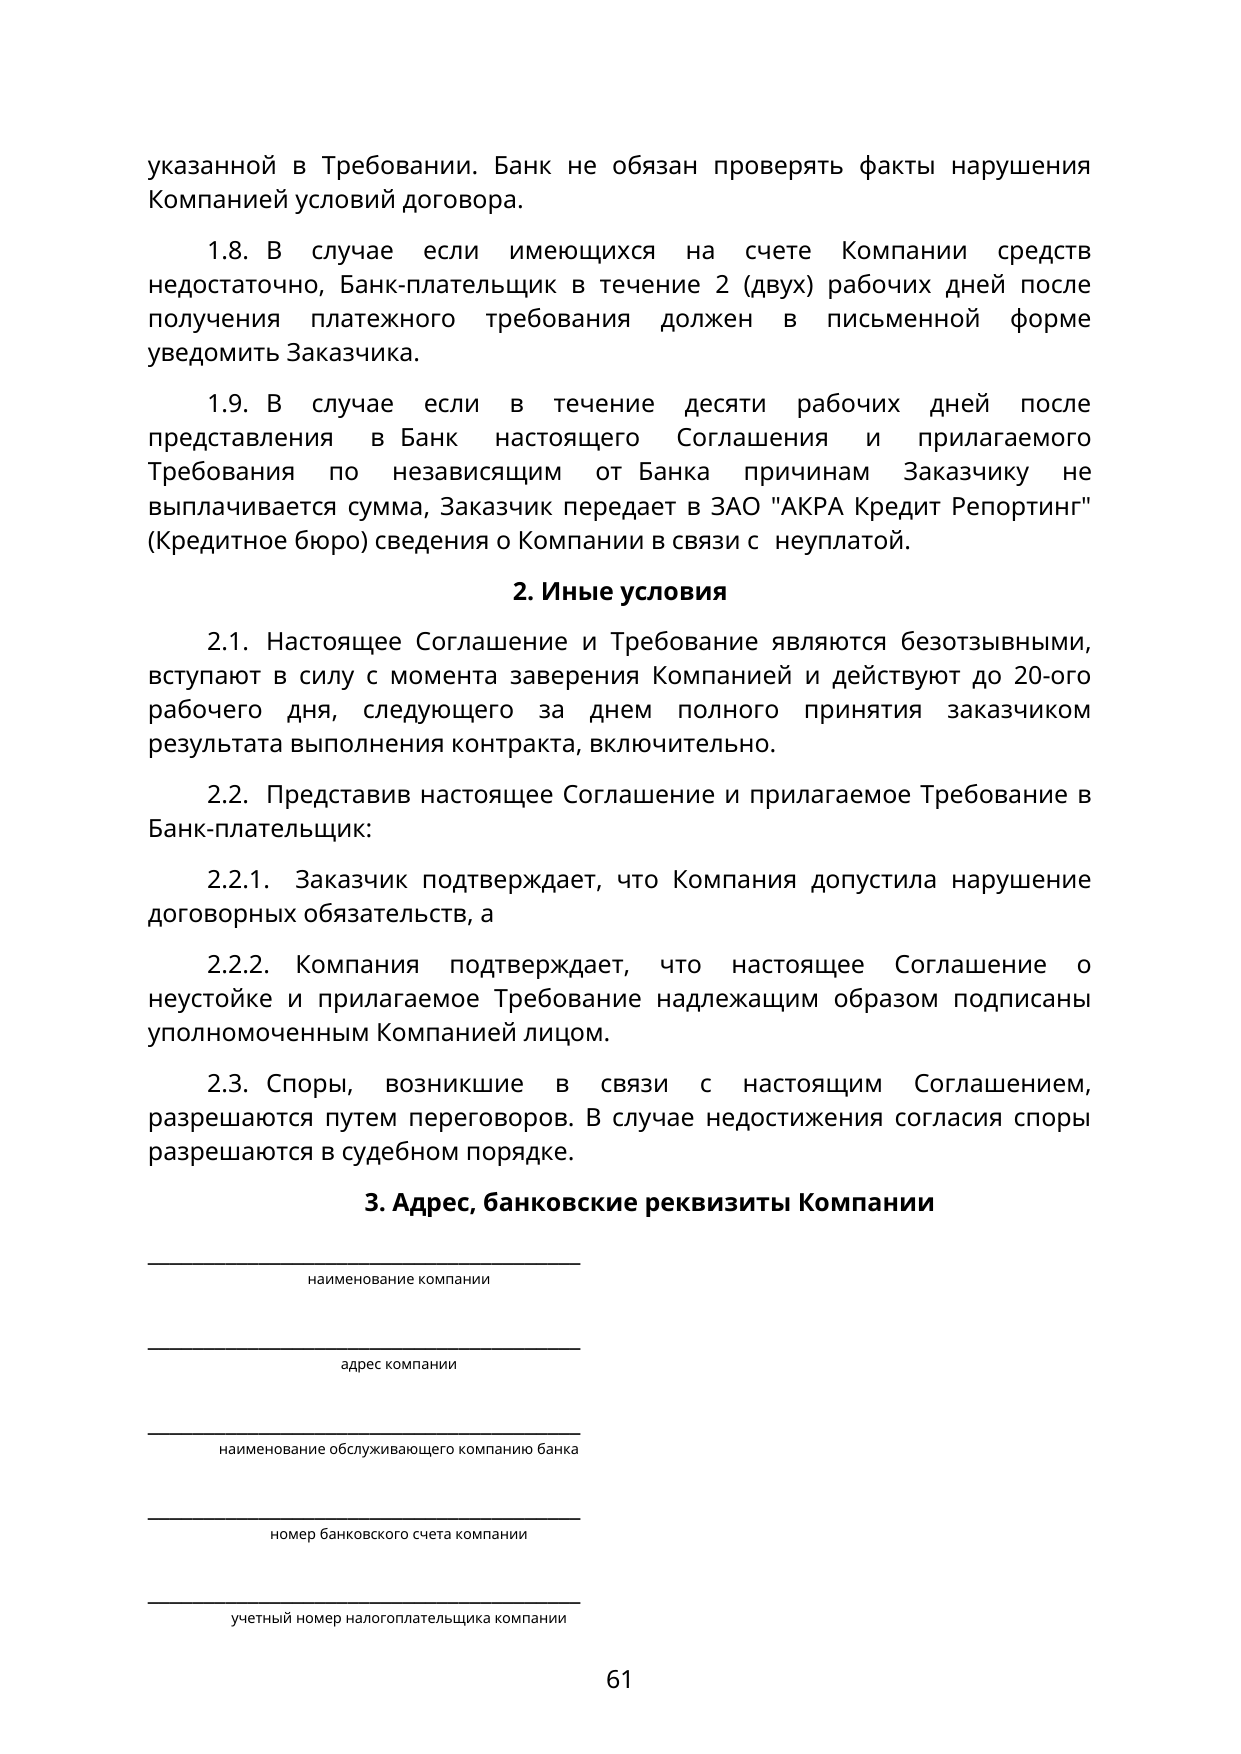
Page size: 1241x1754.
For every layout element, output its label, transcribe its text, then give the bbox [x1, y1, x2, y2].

text 1.8. В случае если имеющихся на счете Компании средств недостаточно, Банк-плательщик в течение 2 (двух) рабочих дней после получения платежного требования должен в письменной форме уведомить Заказчика. [148, 233, 1092, 369]
text _______________________________________ [148, 1235, 1092, 1269]
text 2. Иные условия [148, 573, 1092, 607]
text 2.2.2. Компания подтверждает, что настоящее Соглашение о неустойке и прилагаемое Требование надлежащим образом подписаны уполномоченным Компанией лицом. [148, 946, 1092, 1049]
text _______________________________________ [148, 1320, 1092, 1354]
text адрес компании [148, 1354, 650, 1388]
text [148, 148, 1092, 216]
text номер банковского счета компании [148, 1523, 650, 1557]
text 1.9. В случае если в течение десяти рабочих дней после представления в Банк настоящего Соглашения и прилагаемого Требования по независящим от Банка причинам Заказчику не выплачивается сумма, Заказчик передает в ЗАО "АКРА Кредит Репортинг" (Кредитное бюро) сведения о Компании в связи с неуплатой. [148, 386, 1092, 557]
text 2.1. Настоящее Соглашение и Требование являются безотзывными, вступают в силу с момента заверения Компанией и действуют до 20-ого рабочего дня, следующего за днем полного принятия заказчиком результата выполнения контракта, включительно. [148, 624, 1092, 760]
text 3. Адрес, банковские реквизиты Компании [148, 1184, 1092, 1218]
text 2.3. Споры, возникшие в связи с настоящим Соглашением, разрешаются путем переговоров. В случае недостижения согласия споры разрешаются в судебном порядке. [148, 1065, 1092, 1167]
text 2.2.1. Заказчик подтверждает, что Компания допустила нарушение договорных обязательств, а [148, 862, 1092, 930]
text наименование обслуживающего компанию банка [148, 1438, 650, 1473]
text наименование компании [148, 1269, 650, 1303]
text 2.2. Представив настоящее Соглашение и прилагаемое Требование в Банк-плательщик: [148, 777, 1092, 845]
text _______________________________________ [148, 1574, 1092, 1608]
text _______________________________________ [148, 1489, 1092, 1523]
text учетный номер налогоплательщика компании [148, 1608, 650, 1642]
text _______________________________________ [148, 1404, 1092, 1438]
